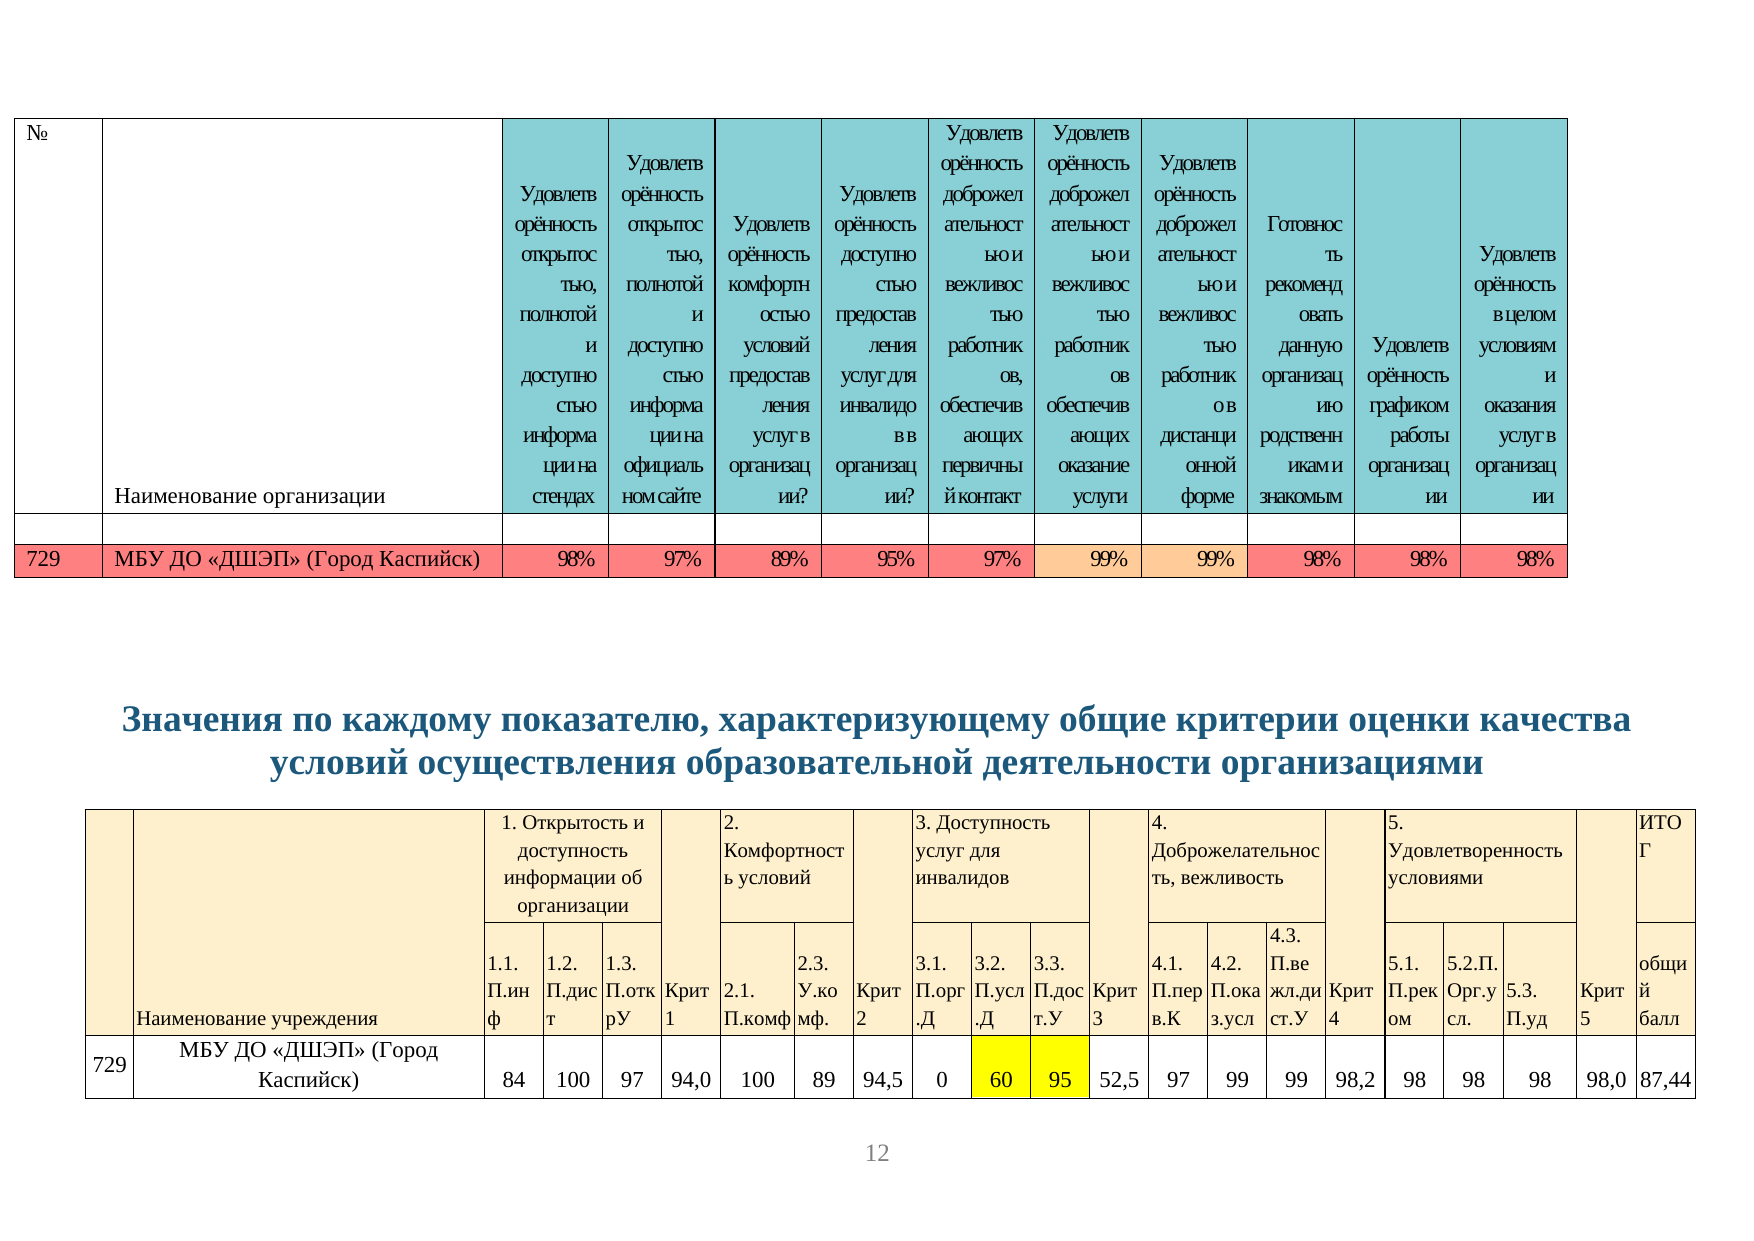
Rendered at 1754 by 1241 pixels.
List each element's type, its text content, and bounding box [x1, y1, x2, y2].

table_cell 1.2. П.дист [544, 923, 602, 1035]
table_cell [1355, 514, 1460, 544]
table_cell 94,5 [854, 1036, 912, 1097]
table_cell МБУ ДО «ДШЭП» (Город Каспийск) [134, 1036, 484, 1097]
table_header Удовлетворённость комфортностью условий предоставления услуг в организации? [716, 119, 821, 513]
table_cell 729 [86, 1036, 133, 1097]
table_header ИТОГ [1637, 810, 1695, 922]
table_cell 98 [1386, 1036, 1443, 1097]
table_header Удовлетворённость в целом условиями оказания услуг в организации [1461, 119, 1567, 513]
table_cell 3.1. П.орг.Д [913, 923, 971, 1035]
table_header Крит1 [662, 810, 720, 1035]
table_header Удовлетворённость открытостью, полнотой и доступностью информации на стендах [503, 119, 608, 513]
table_cell 84 [485, 1036, 543, 1097]
table_cell 5.1. П.реком [1386, 923, 1443, 1035]
table_cell 99% [1142, 545, 1247, 577]
table_header № [15, 119, 102, 513]
table_cell 98% [503, 545, 608, 577]
table_header 3. Доступность услуг для инвалидов [913, 810, 1089, 922]
table_cell [503, 514, 608, 544]
table_cell 98,2 [1326, 1036, 1384, 1097]
table_header Крит4 [1326, 810, 1384, 1035]
table_header [86, 810, 133, 1035]
table_cell [822, 514, 928, 544]
table_cell 60 [972, 1036, 1030, 1097]
table_cell 98 [1444, 1036, 1503, 1097]
table_header Удовлетворённость графиком работы организации [1355, 119, 1460, 513]
table_header Крит5 [1577, 810, 1636, 1035]
table_header 5. Удовлетворенность условиями [1386, 810, 1576, 922]
table_cell 3.2. П.усл.Д [972, 923, 1030, 1035]
table_cell 100 [721, 1036, 794, 1097]
table_cell 4.2. П.оказ.усл [1208, 923, 1266, 1035]
table_cell 95 [1031, 1036, 1089, 1097]
table_cell МБУ ДО «ДШЭП» (Город Каспийск) [103, 545, 502, 577]
table_cell 0 [913, 1036, 971, 1097]
table_cell 99% [1035, 545, 1141, 577]
table_header Удовлетворённость открытостью, полнотой и доступностью информации на официальном сайте [609, 119, 714, 513]
table_cell [103, 514, 502, 544]
table_cell 87,44 [1637, 1036, 1695, 1097]
table_cell [15, 514, 102, 544]
table_cell [716, 514, 821, 544]
table_cell 98% [1248, 545, 1354, 577]
table_cell 729 [15, 545, 102, 577]
table_header Готовность рекомендовать данную организацию родственникам и знакомым [1248, 119, 1354, 513]
table_cell [1461, 514, 1567, 544]
table_cell 89 [795, 1036, 853, 1097]
table_header 2. Комфортность условий [721, 810, 853, 922]
table_cell 100 [544, 1036, 602, 1097]
table_cell 98 [1504, 1036, 1576, 1097]
table_cell 89% [716, 545, 821, 577]
table_cell 5.3. П.уд [1504, 923, 1576, 1035]
table_cell 2.3. У.комф. [795, 923, 853, 1035]
table_cell 98% [1461, 545, 1567, 577]
table_cell [1035, 514, 1141, 544]
table_header 1. Открытость и доступность информации об организации [485, 810, 661, 922]
table_cell [1248, 514, 1354, 544]
table_cell 99 [1267, 1036, 1325, 1097]
table_header Наименование организации [103, 119, 502, 513]
table_cell 98% [1355, 545, 1460, 577]
table_cell 94,0 [662, 1036, 720, 1097]
table_cell 97% [609, 545, 714, 577]
table_header Удовлетворённость доброжелательностью и вежливостью работников обеспечивающих оказание услуги [1035, 119, 1141, 513]
table_cell [929, 514, 1034, 544]
text Значения по каждому показателю, характеризующему общие критерии оценки качества условий осуществления образовательной деятельности организациями [89, 696, 1665, 783]
table_cell 2.1. П.комф [721, 923, 794, 1035]
table_header Крит2 [854, 810, 912, 1035]
table_cell 3.3. П.дост.У [1031, 923, 1089, 1035]
table_cell 1.3. П.открУ [603, 923, 661, 1035]
table_header Наименование учреждения [134, 810, 484, 1035]
table_header Удовлетворённость доступностью предоставления услуг для инвалидов в организации? [822, 119, 928, 513]
table_cell 52,5 [1090, 1036, 1148, 1097]
table_cell 99 [1208, 1036, 1266, 1097]
table_cell 4.1. П.перв.К [1149, 923, 1207, 1035]
table_cell общий балл [1637, 923, 1695, 1035]
table_cell 4.3. П.вежл.дист.У [1267, 923, 1325, 1035]
table_cell 1.1. П.инф [485, 923, 543, 1035]
table_cell 97 [603, 1036, 661, 1097]
table_cell 98,0 [1577, 1036, 1636, 1097]
table_header Удовлетворённость доброжелательностью и вежливостью работников, обеспечивающих первичный контакт [929, 119, 1034, 513]
table_header Удовлетворённость доброжелательностью и вежливостью работнико в дистанционной форме [1142, 119, 1247, 513]
table_cell 5.2.П.Орг.усл. [1444, 923, 1503, 1035]
table_cell [1142, 514, 1247, 544]
table_cell 97% [929, 545, 1034, 577]
table_cell 97 [1149, 1036, 1207, 1097]
table_cell [609, 514, 714, 544]
table_header 4. Доброжелательность, вежливость [1149, 810, 1325, 922]
table_cell 95% [822, 545, 928, 577]
table_header Крит3 [1090, 810, 1148, 1035]
